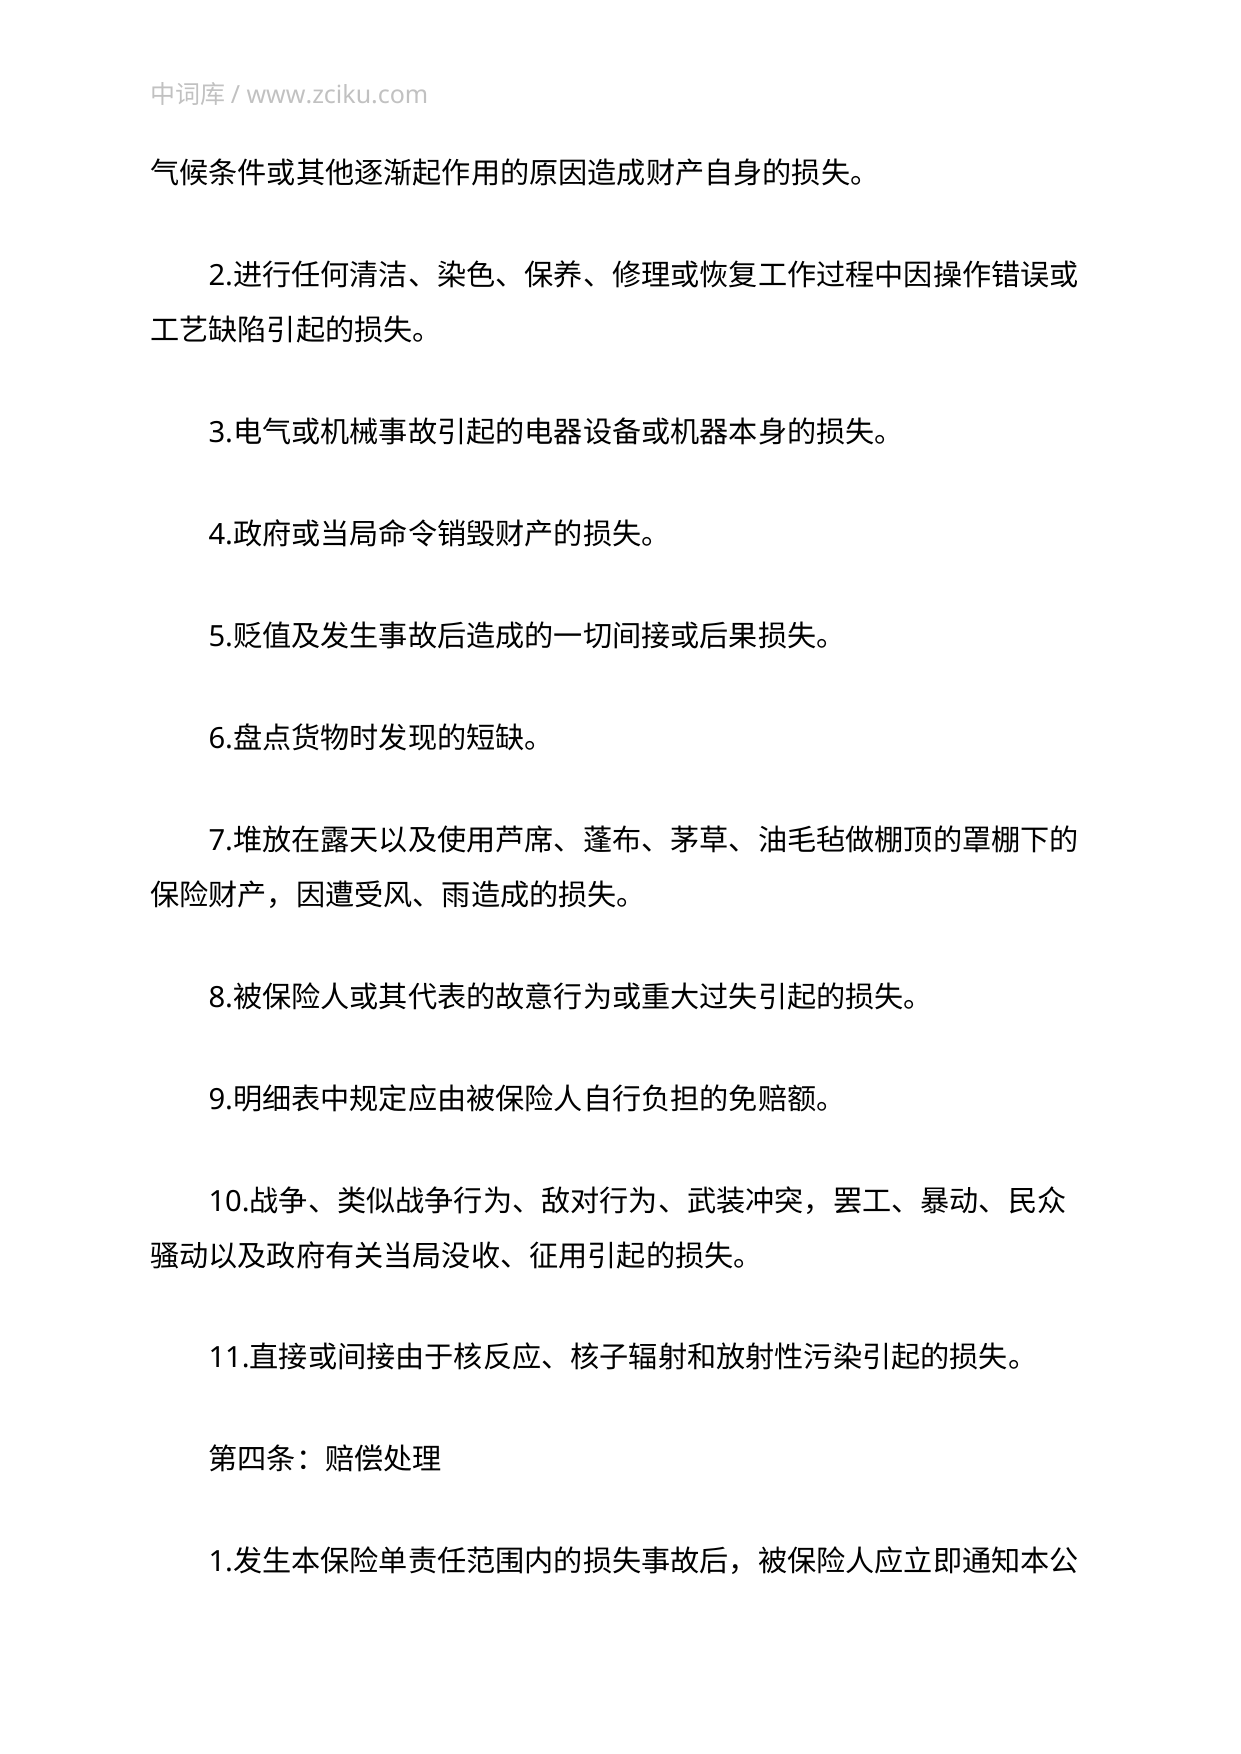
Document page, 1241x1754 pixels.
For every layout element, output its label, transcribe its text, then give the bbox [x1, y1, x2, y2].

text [150, 1538, 1090, 1580]
text 4.政府或当局命令销毁财产的损失。 [150, 511, 1090, 553]
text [150, 150, 1090, 192]
text 5.贬值及发生事故后造成的一切间接或后果损失。 [150, 612, 1090, 655]
text 11.直接或间接由于核反应、核子辐射和放射性污染引起的损失。 [150, 1334, 1090, 1376]
text 3.电气或机械事故引起的电器设备或机器本身的损失。 [150, 408, 1090, 451]
text 8.被保险人或其代表的故意行为或重大过失引起的损失。 [150, 973, 1090, 1016]
text 10.战争、类似战争行为、敌对行为、武装冲突，罢工、暴动、民众骚动以及政府有关当局没收、征用引起的损失。 [150, 1177, 1090, 1274]
text 2.进行任何清洁、染色、保养、修理或恢复工作过程中因操作错误或工艺缺陷引起的损失。 [150, 252, 1090, 349]
text 9.明细表中规定应由被保险人自行负担的免赔额。 [150, 1075, 1090, 1118]
text 第四条：赔偿处理 [150, 1436, 1090, 1478]
text 7.堆放在露天以及使用芦席、蓬布、茅草、油毛毡做棚顶的罩棚下的保险财产，因遭受风、雨造成的损失。 [150, 816, 1090, 914]
text 6.盘点货物时发现的短缺。 [150, 714, 1090, 757]
